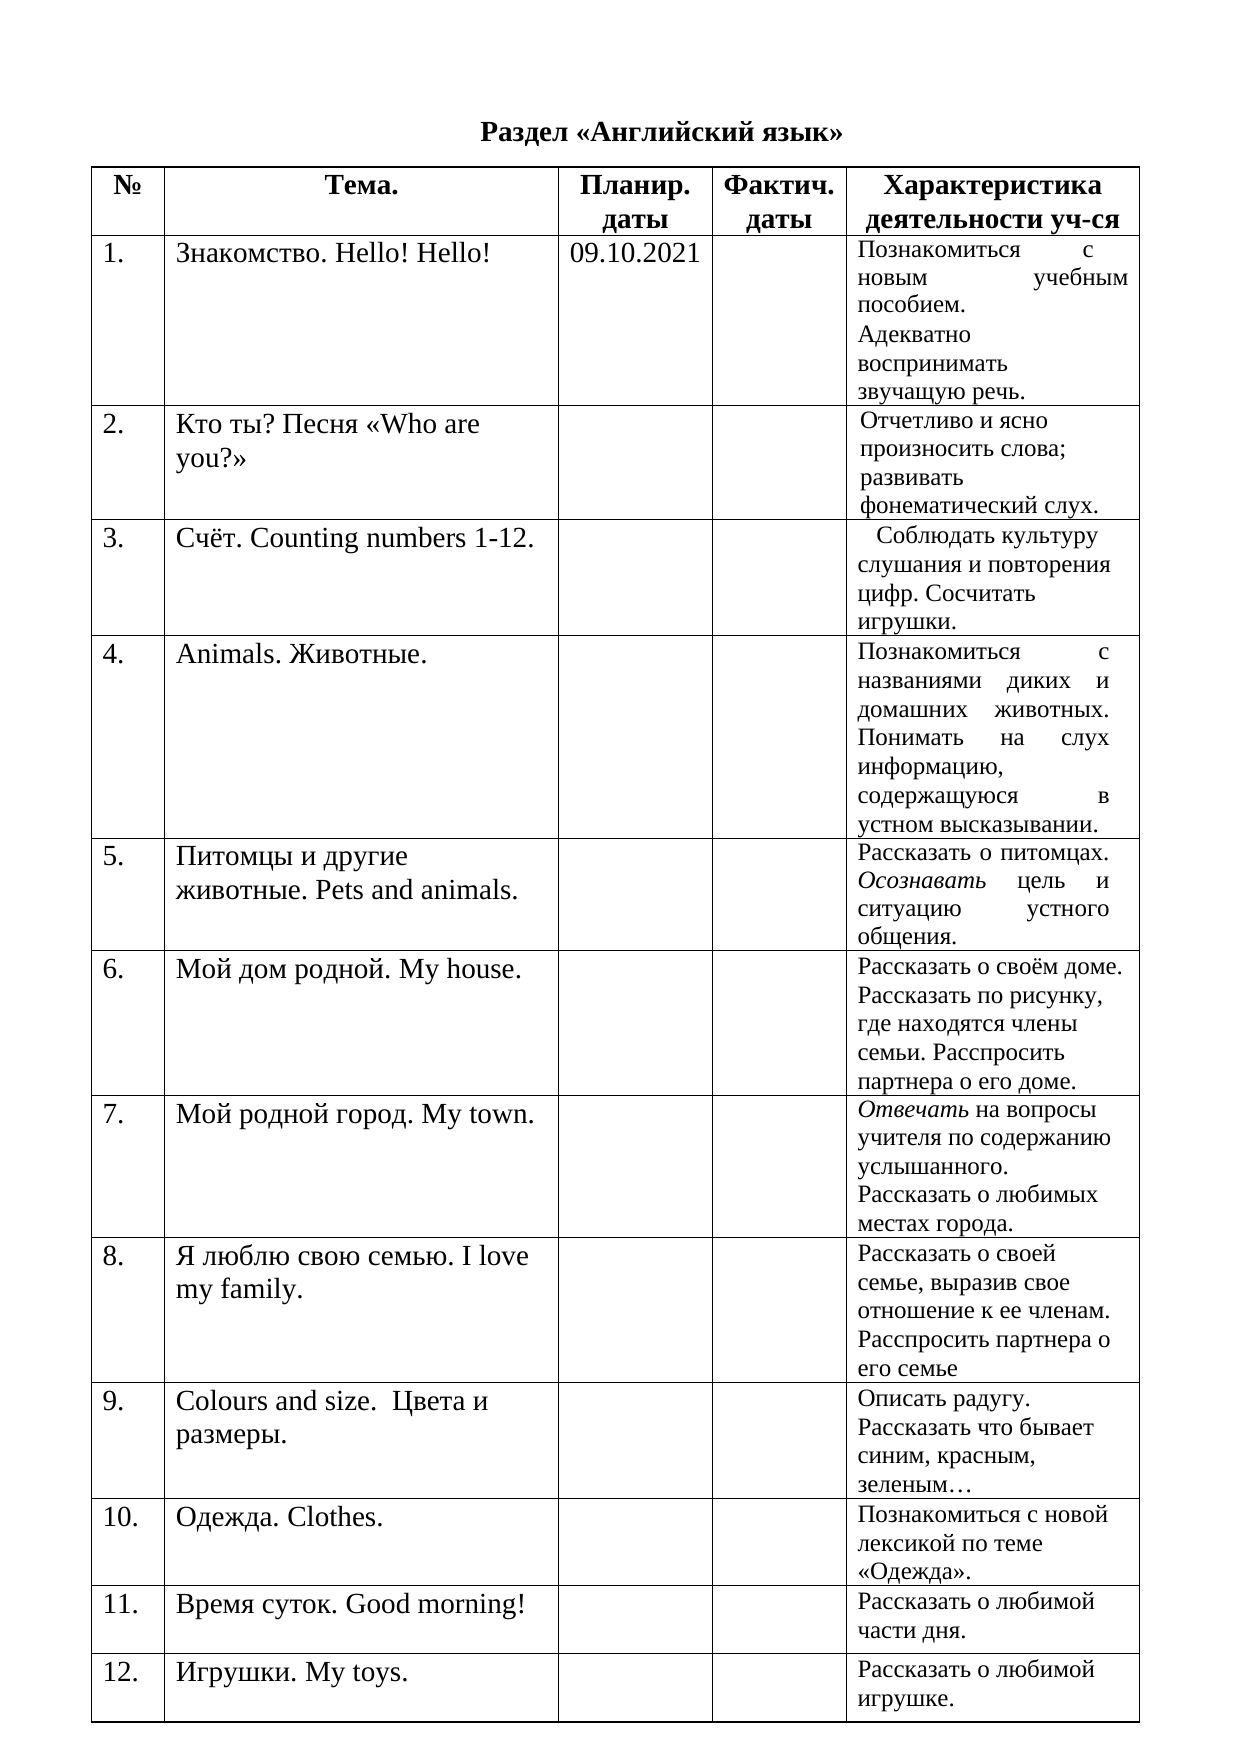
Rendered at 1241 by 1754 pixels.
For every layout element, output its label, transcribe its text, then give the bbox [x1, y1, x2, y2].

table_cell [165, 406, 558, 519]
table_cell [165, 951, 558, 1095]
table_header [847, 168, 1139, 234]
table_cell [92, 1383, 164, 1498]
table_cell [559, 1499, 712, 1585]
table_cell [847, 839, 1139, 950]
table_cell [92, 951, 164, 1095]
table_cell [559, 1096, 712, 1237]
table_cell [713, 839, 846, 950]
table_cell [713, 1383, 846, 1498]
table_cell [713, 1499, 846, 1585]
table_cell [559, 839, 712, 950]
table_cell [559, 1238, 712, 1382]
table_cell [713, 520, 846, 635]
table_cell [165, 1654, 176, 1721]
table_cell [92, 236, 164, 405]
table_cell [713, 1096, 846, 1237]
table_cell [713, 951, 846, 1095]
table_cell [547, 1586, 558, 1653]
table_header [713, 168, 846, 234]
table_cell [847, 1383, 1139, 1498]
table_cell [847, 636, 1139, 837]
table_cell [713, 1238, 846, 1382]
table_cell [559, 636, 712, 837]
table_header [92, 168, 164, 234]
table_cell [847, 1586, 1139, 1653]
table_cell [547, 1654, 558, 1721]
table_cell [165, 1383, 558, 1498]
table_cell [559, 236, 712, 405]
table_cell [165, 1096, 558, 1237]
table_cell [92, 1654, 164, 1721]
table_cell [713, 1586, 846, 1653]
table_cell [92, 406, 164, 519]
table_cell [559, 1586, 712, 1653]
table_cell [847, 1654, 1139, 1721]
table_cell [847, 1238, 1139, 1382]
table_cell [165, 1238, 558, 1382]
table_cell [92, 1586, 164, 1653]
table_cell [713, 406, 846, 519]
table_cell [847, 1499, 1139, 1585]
text Раздел «Английский язык» [150, 114, 1174, 147]
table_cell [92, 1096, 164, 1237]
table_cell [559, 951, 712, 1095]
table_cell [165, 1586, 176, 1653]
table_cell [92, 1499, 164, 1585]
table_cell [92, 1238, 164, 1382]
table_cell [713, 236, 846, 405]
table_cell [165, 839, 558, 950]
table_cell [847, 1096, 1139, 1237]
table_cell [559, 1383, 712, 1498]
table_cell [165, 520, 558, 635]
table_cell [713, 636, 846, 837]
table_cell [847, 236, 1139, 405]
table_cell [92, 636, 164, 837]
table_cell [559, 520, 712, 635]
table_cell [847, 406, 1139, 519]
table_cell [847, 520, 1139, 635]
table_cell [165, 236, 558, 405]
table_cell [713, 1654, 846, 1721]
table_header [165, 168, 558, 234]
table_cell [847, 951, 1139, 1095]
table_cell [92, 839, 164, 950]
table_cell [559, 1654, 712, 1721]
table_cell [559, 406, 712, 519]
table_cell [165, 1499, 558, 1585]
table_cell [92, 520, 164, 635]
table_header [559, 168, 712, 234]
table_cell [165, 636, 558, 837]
